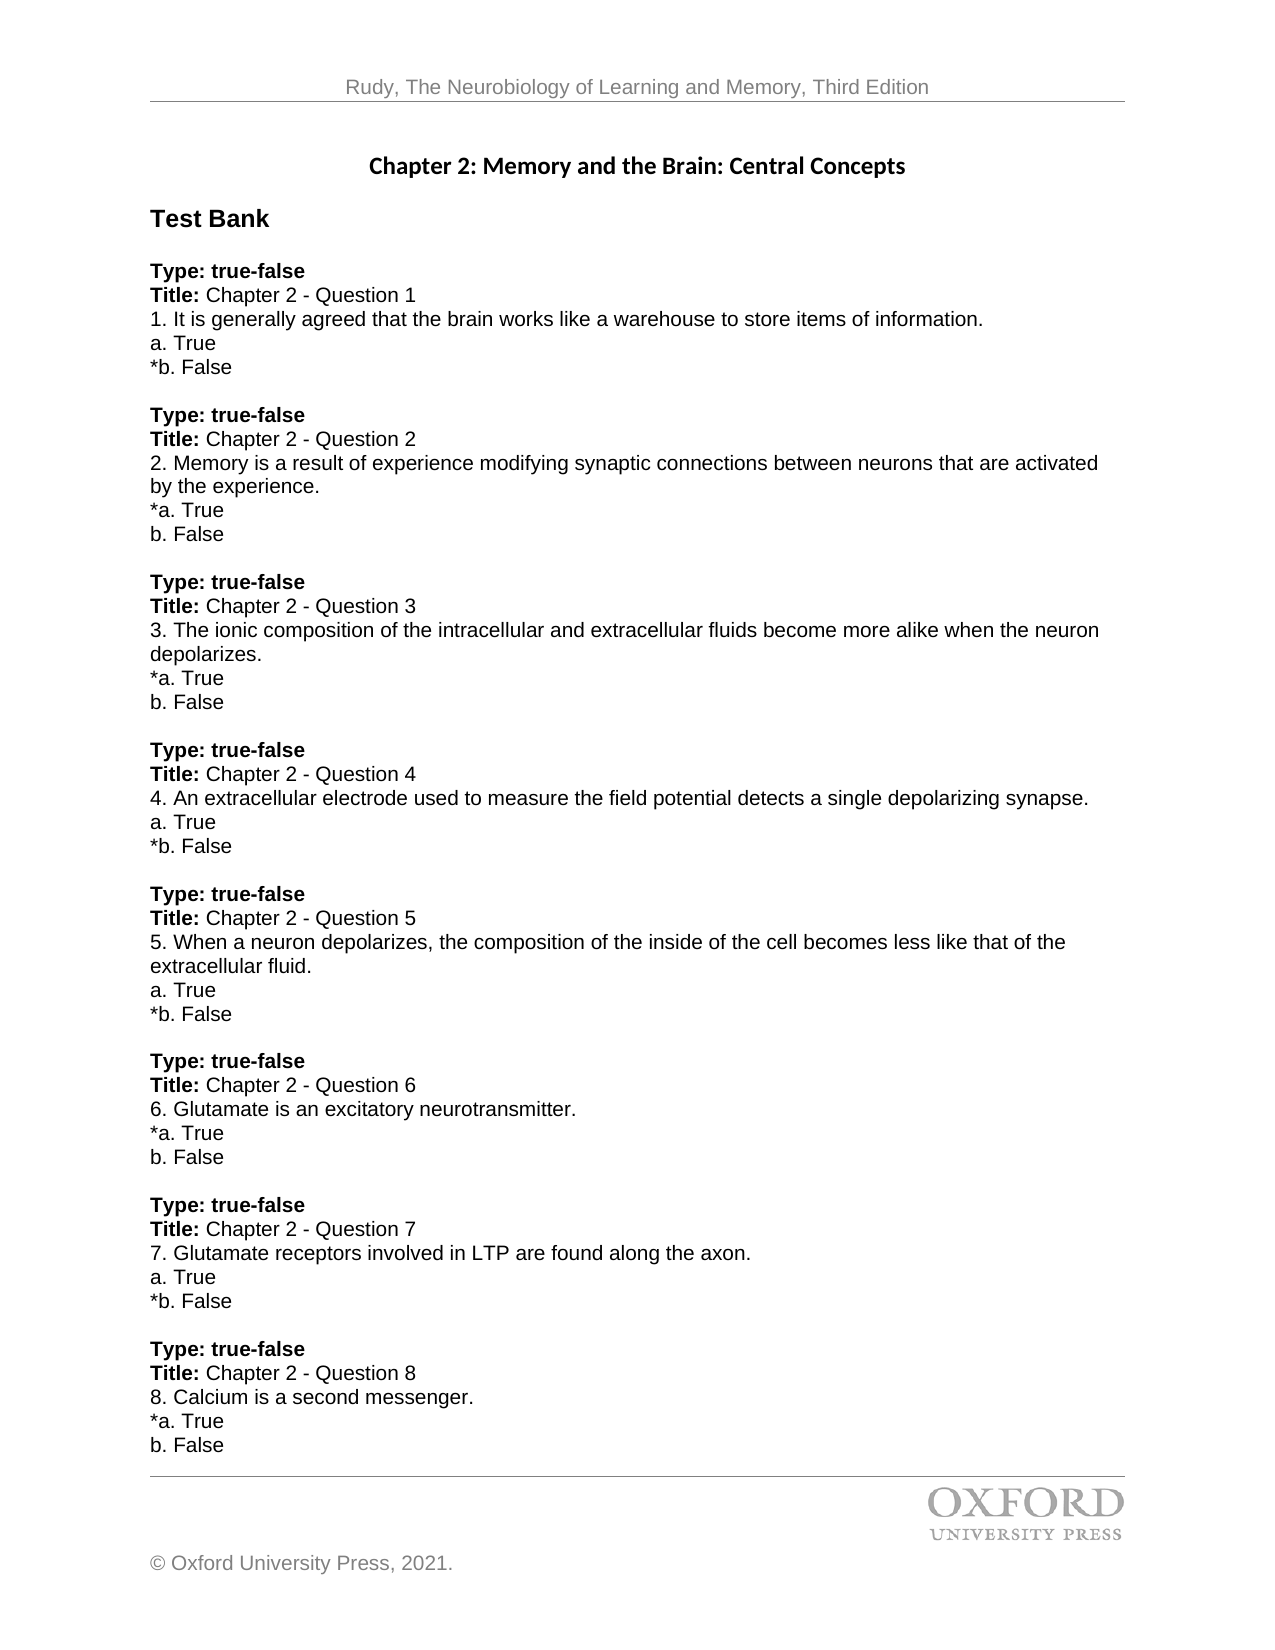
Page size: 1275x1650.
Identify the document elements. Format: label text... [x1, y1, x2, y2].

text a. True [150, 977, 1125, 1001]
text Title: Chapter 2 - Question 6 [150, 1073, 1125, 1097]
text 8. Calcium is a second messenger. [150, 1385, 1125, 1409]
text Type: true-false [150, 570, 1125, 594]
picture [926, 1479, 1125, 1551]
text a. True [150, 810, 1125, 834]
text *a. True [150, 498, 1125, 522]
text b. False [150, 1145, 1125, 1169]
text b. False [150, 690, 1125, 714]
text 5. When a neuron depolarizes, the composition of the inside of the cell becomes less like that of the extracellular fluid. [150, 929, 1125, 977]
text *a. True [150, 1409, 1125, 1433]
text Chapter 2: Memory and the Brain: Central Concepts [150, 150, 1125, 181]
text Title: Chapter 2 - Question 1 [150, 283, 1125, 307]
text Type: true-false [150, 1049, 1125, 1073]
text Title: Chapter 2 - Question 7 [150, 1217, 1125, 1241]
text 2. Memory is a result of experience modifying synaptic connections between neurons that are activated by the experience. [150, 450, 1125, 498]
text Type: true-false [150, 882, 1125, 906]
text a. True [150, 1265, 1125, 1289]
text Title: Chapter 2 - Question 4 [150, 762, 1125, 786]
text *b. False [150, 1001, 1125, 1025]
text *b. False [150, 354, 1125, 378]
text 6. Glutamate is an excitatory neurotransmitter. [150, 1097, 1125, 1121]
text b. False [150, 522, 1125, 546]
text *a. True [150, 666, 1125, 690]
text Test Bank [150, 204, 1125, 233]
text *b. False [150, 834, 1125, 858]
text 4. An extracellular electrode used to measure the field potential detects a single depolarizing synapse. [150, 786, 1125, 810]
text 7. Glutamate receptors involved in LTP are found along the axon. [150, 1241, 1125, 1265]
text Type: true-false [150, 1193, 1125, 1217]
text Type: true-false [150, 738, 1125, 762]
text *a. True [150, 1121, 1125, 1145]
text Type: true-false [150, 1337, 1125, 1361]
text Title: Chapter 2 - Question 3 [150, 594, 1125, 618]
text Title: Chapter 2 - Question 5 [150, 906, 1125, 929]
text Type: true-false [150, 259, 1125, 283]
text Type: true-false [150, 402, 1125, 426]
text b. False [150, 1433, 1125, 1457]
text 1. It is generally agreed that the brain works like a warehouse to store items of information. [150, 307, 1125, 331]
text 3. The ionic composition of the intracellular and extracellular fluids become more alike when the neuron depolarizes. [150, 618, 1125, 666]
text a. True [150, 331, 1125, 354]
text *b. False [150, 1289, 1125, 1313]
text Title: Chapter 2 - Question 8 [150, 1361, 1125, 1385]
text Title: Chapter 2 - Question 2 [150, 426, 1125, 450]
